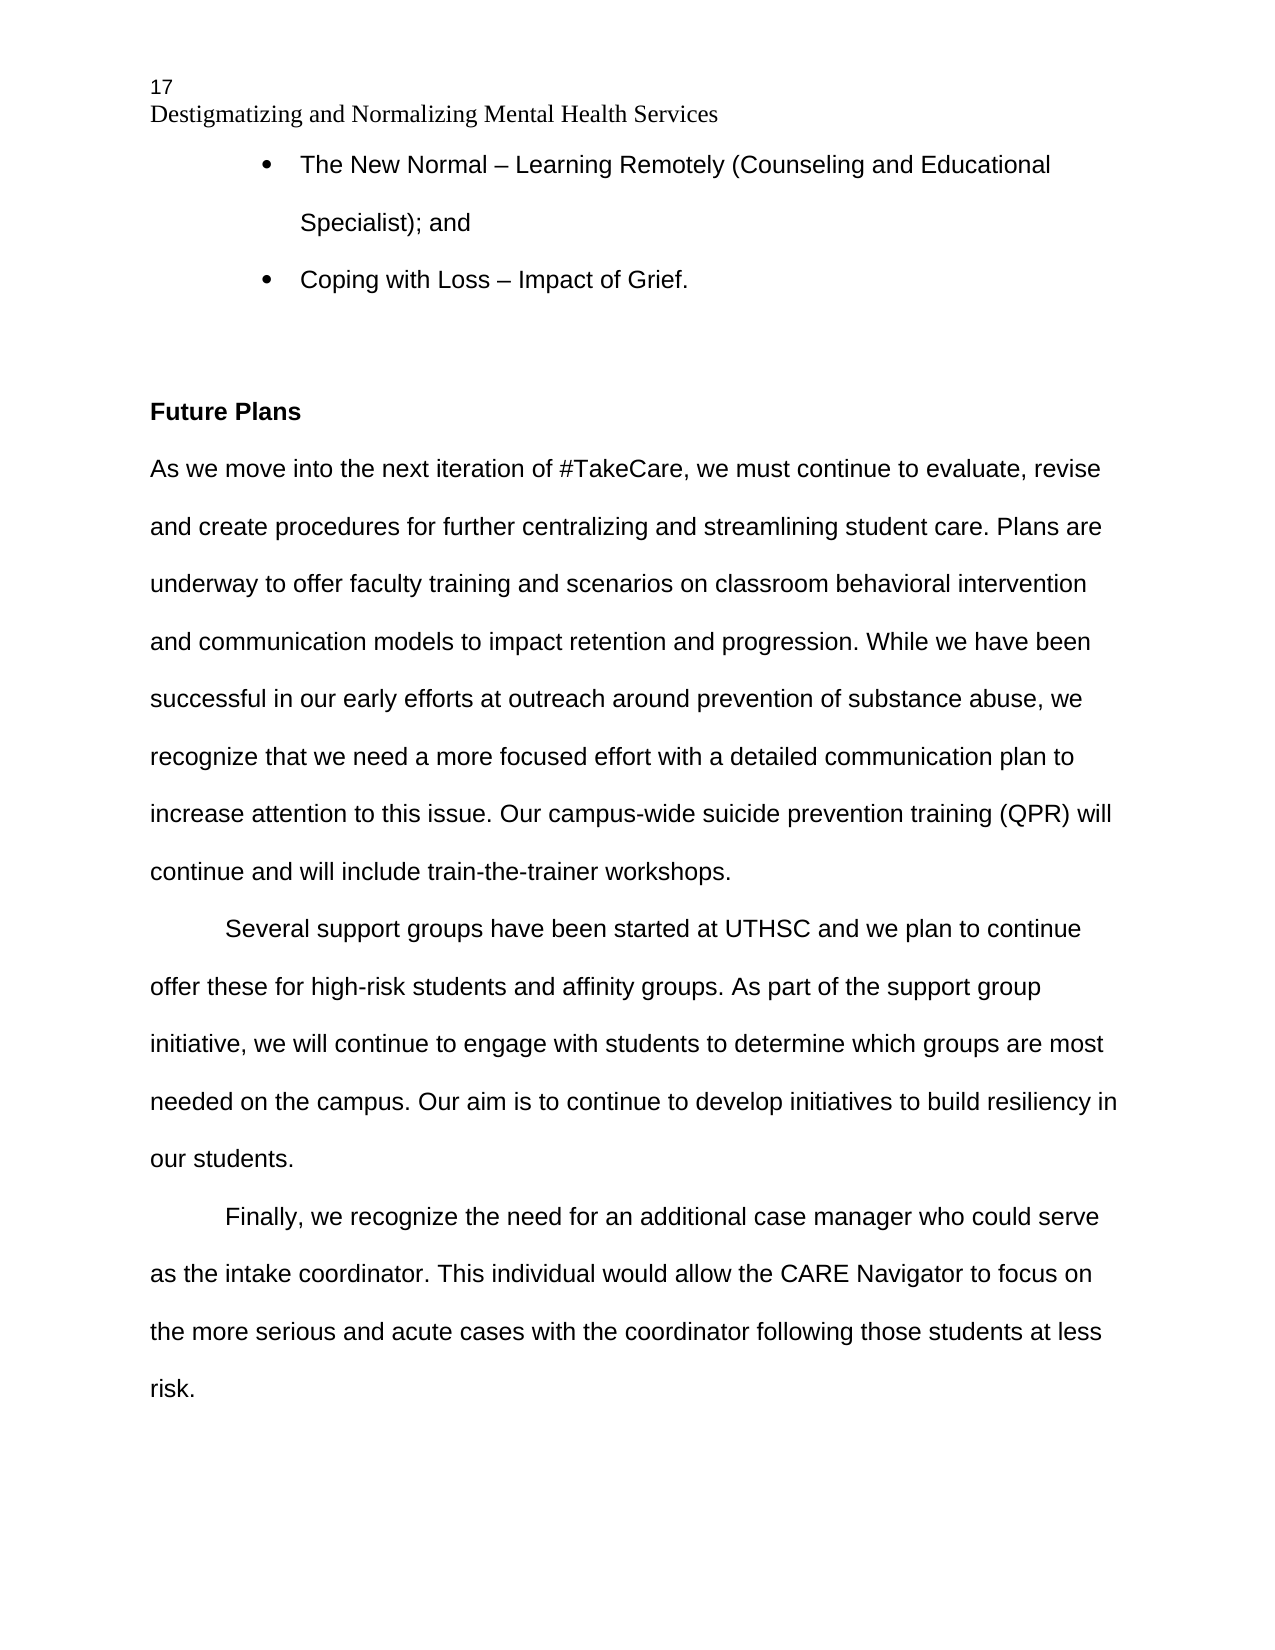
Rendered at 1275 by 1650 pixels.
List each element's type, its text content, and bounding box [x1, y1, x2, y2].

list The New Normal – Learning Remotely (Counseling and Educational Specialist); and [262, 150, 1125, 236]
text As we move into the next iteration of #TakeCare, we must continue to evaluate, revise and create procedures for further centralizing and streamlining student care. Plans are underway to offer faculty training and scenarios on classroom behavioral intervention and communication models to impact retention and progression. While we have been successful in our early efforts at outreach around prevention of substance abuse, we recognize that we need a more focused effort with a detailed communication plan to increase attention to this issue. Our campus-wide suicide prevention training (QPR) will continue and will include train-the-trainer workshops. [150, 454, 1125, 886]
text Several support groups have been started at UTHSC and we plan to continue offer these for high-risk students and affinity groups. As part of the support group initiative, we will continue to engage with students to determine which groups are most needed on the campus. Our aim is to continue to develop initiatives to build resiliency in our students. [150, 914, 1125, 1173]
list Coping with Loss – Impact of Grief. [262, 265, 1125, 294]
text Future Plans [150, 397, 1125, 426]
text Finally, we recognize the need for an additional case manager who could serve as the intake coordinator. This individual would allow the CARE Navigator to focus on the more serious and acute cases with the coordinator following those students at less risk. [150, 1202, 1125, 1403]
